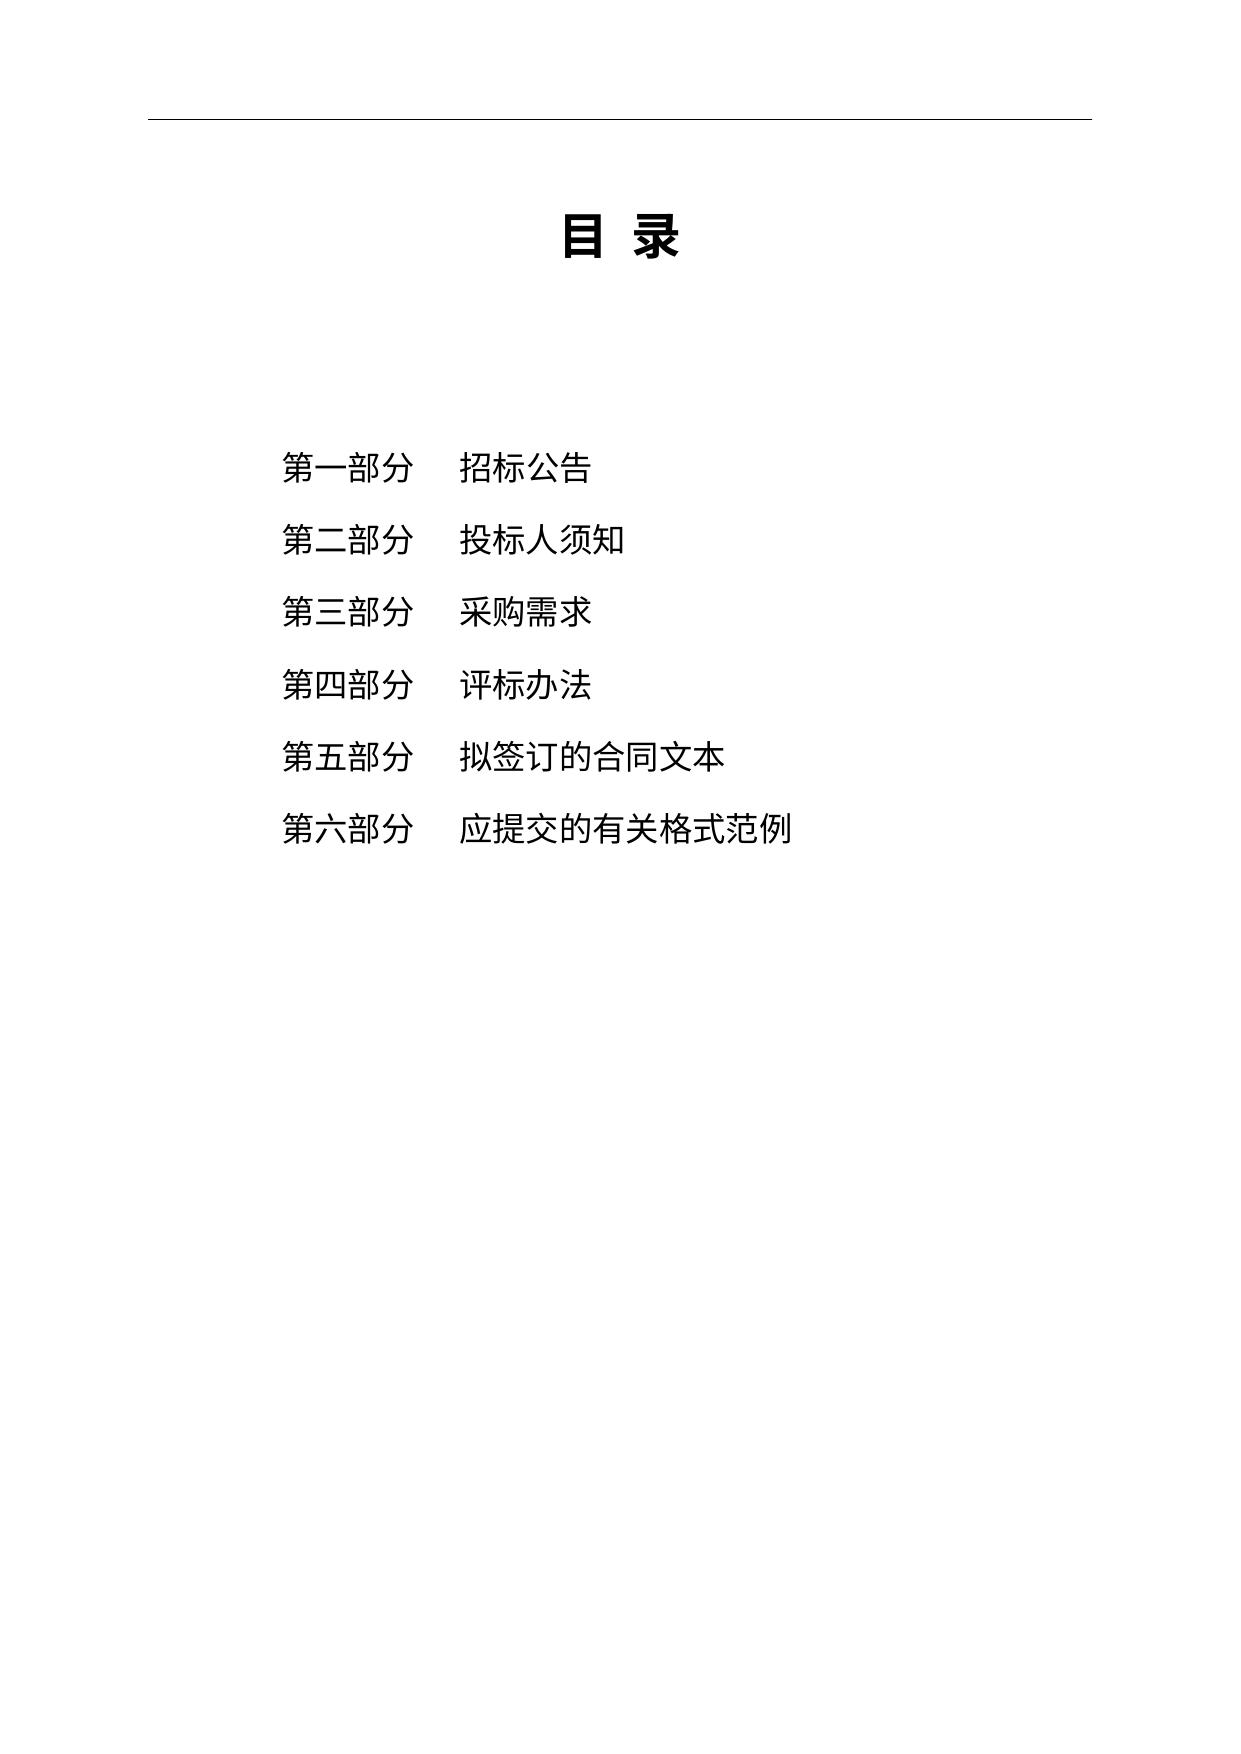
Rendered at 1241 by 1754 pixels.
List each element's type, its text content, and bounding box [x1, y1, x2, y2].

text 第六部分 应提交的有关格式范例 [148, 803, 1092, 851]
text 第三部分 采购需求 [148, 586, 1092, 634]
text 目 录 [148, 197, 1092, 269]
text 第五部分 拟签订的合同文本 [148, 731, 1092, 779]
text 第二部分 投标人须知 [148, 514, 1092, 562]
text 第一部分 招标公告 [148, 441, 1092, 490]
text 第四部分 评标办法 [148, 658, 1092, 707]
